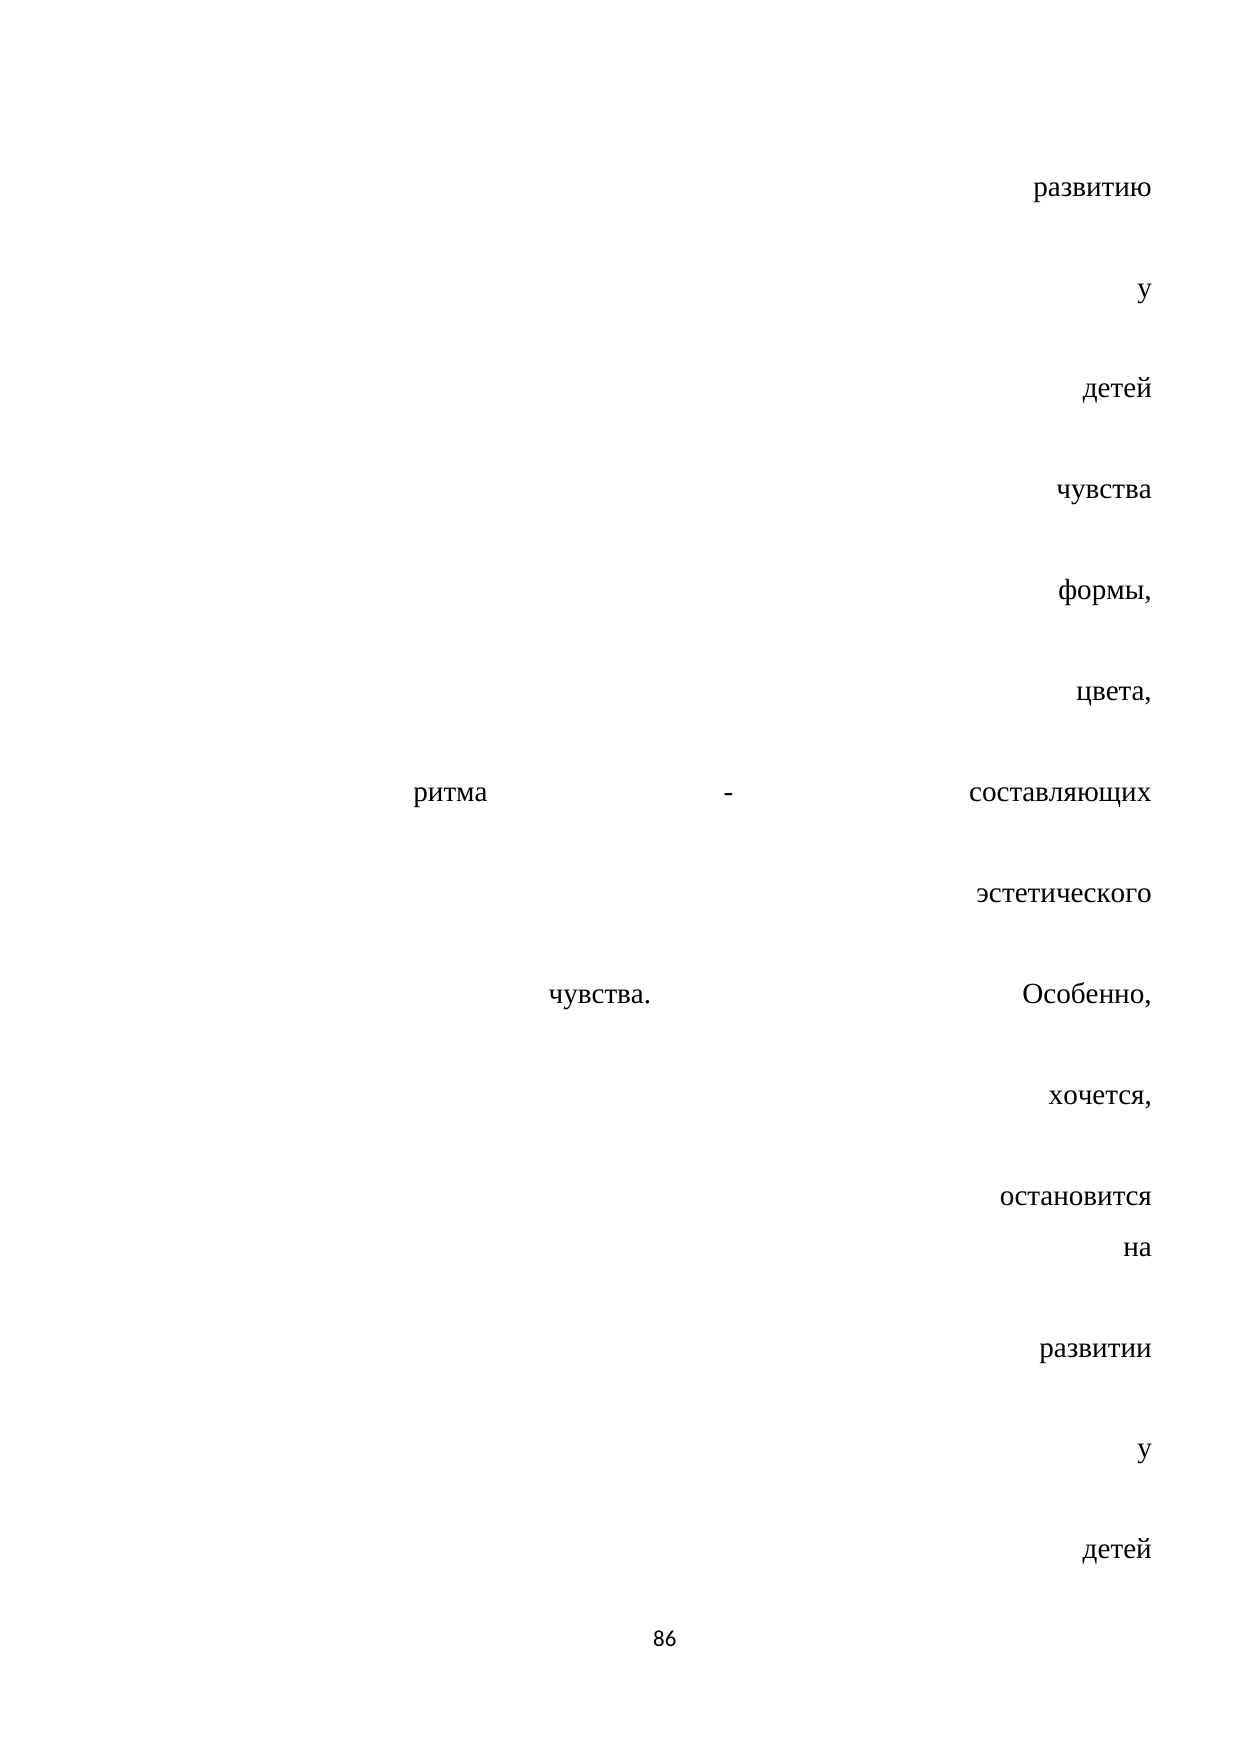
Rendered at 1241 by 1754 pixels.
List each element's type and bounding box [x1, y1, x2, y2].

text [177, 118, 1152, 1615]
